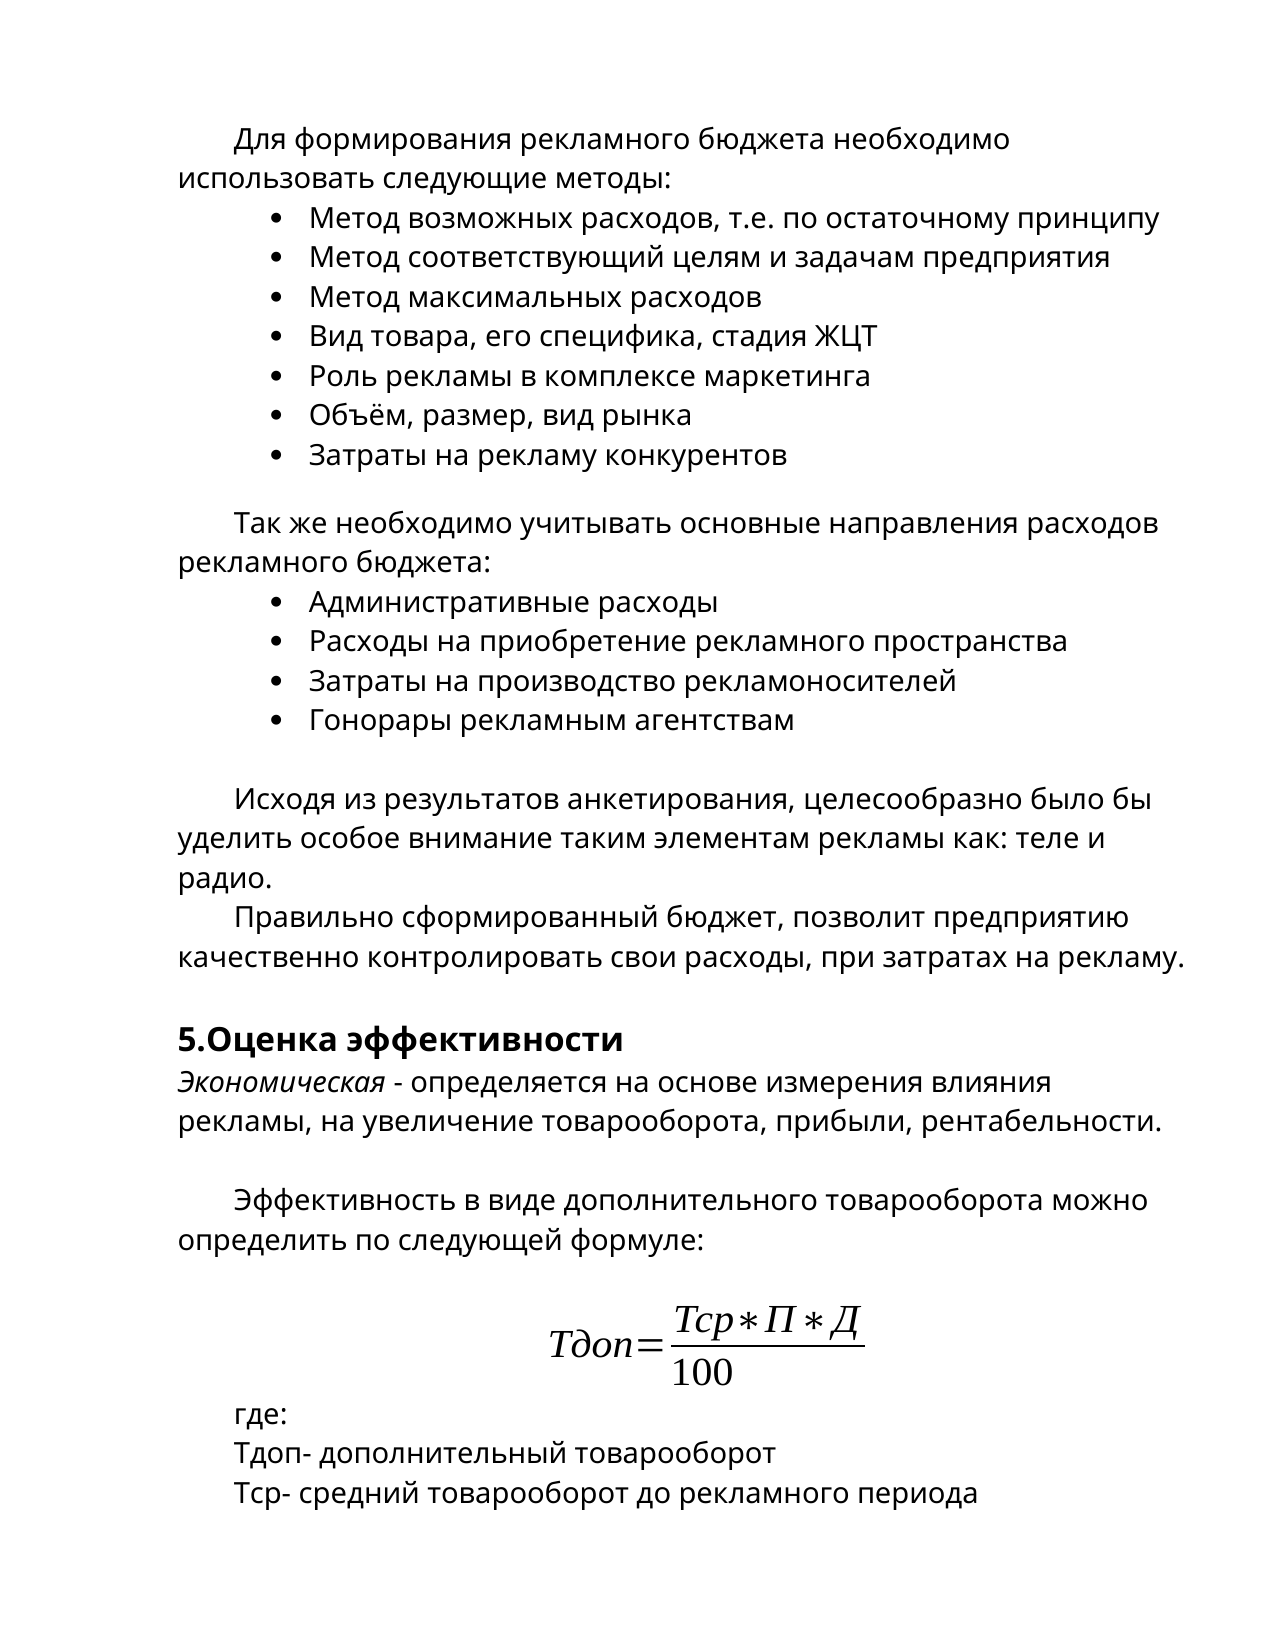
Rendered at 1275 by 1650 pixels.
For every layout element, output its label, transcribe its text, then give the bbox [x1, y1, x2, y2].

list Объём, размер, вид рынка [271, 394, 1186, 434]
list Затраты на производство рекламоносителей [271, 660, 1186, 699]
list Метод максимальных расходов [271, 276, 1186, 316]
text Для формирования рекламного бюджета необходимо использовать следующие методы: [177, 118, 1186, 197]
text Экономическая - определяется на основе измерения влияния рекламы, на увеличение товарооборота, прибыли, рентабельности. [177, 1061, 1186, 1140]
list Гонорары рекламным агентствам [271, 699, 1186, 739]
text Эффективность в виде дополнительного товарооборота можно определить по следующей формуле: [177, 1180, 1186, 1259]
list Расходы на приобретение рекламного пространства [271, 620, 1186, 660]
text 5.Оценка эффективности [177, 1015, 1186, 1061]
list Вид товара, его специфика, стадия ЖЦТ [271, 316, 1186, 355]
text Тдоп- дополнительный товарооборот [177, 1433, 1186, 1472]
list Административные расходы [271, 581, 1186, 620]
list Роль рекламы в комплексе маркетинга [271, 355, 1186, 394]
list Метод возможных расходов, т.е. по остаточному принципу [271, 197, 1186, 237]
text Правильно сформированный бюджет, позволит предприятию качественно контролировать свои расходы, при затратах на рекламу. [177, 897, 1186, 976]
text Исходя из результатов анкетирования, целесообразно было бы уделить особое внимание таким элементам рекламы как: теле и радио. [177, 778, 1186, 897]
list Затраты на рекламу конкурентов [271, 434, 1186, 473]
text Тср- средний товарооборот до рекламного периода [177, 1472, 1186, 1512]
list Метод соответствующий целям и задачам предприятия [271, 237, 1186, 276]
text где: [177, 1393, 1186, 1433]
text Так же необходимо учитывать основные направления расходов рекламного бюджета: [177, 502, 1186, 581]
